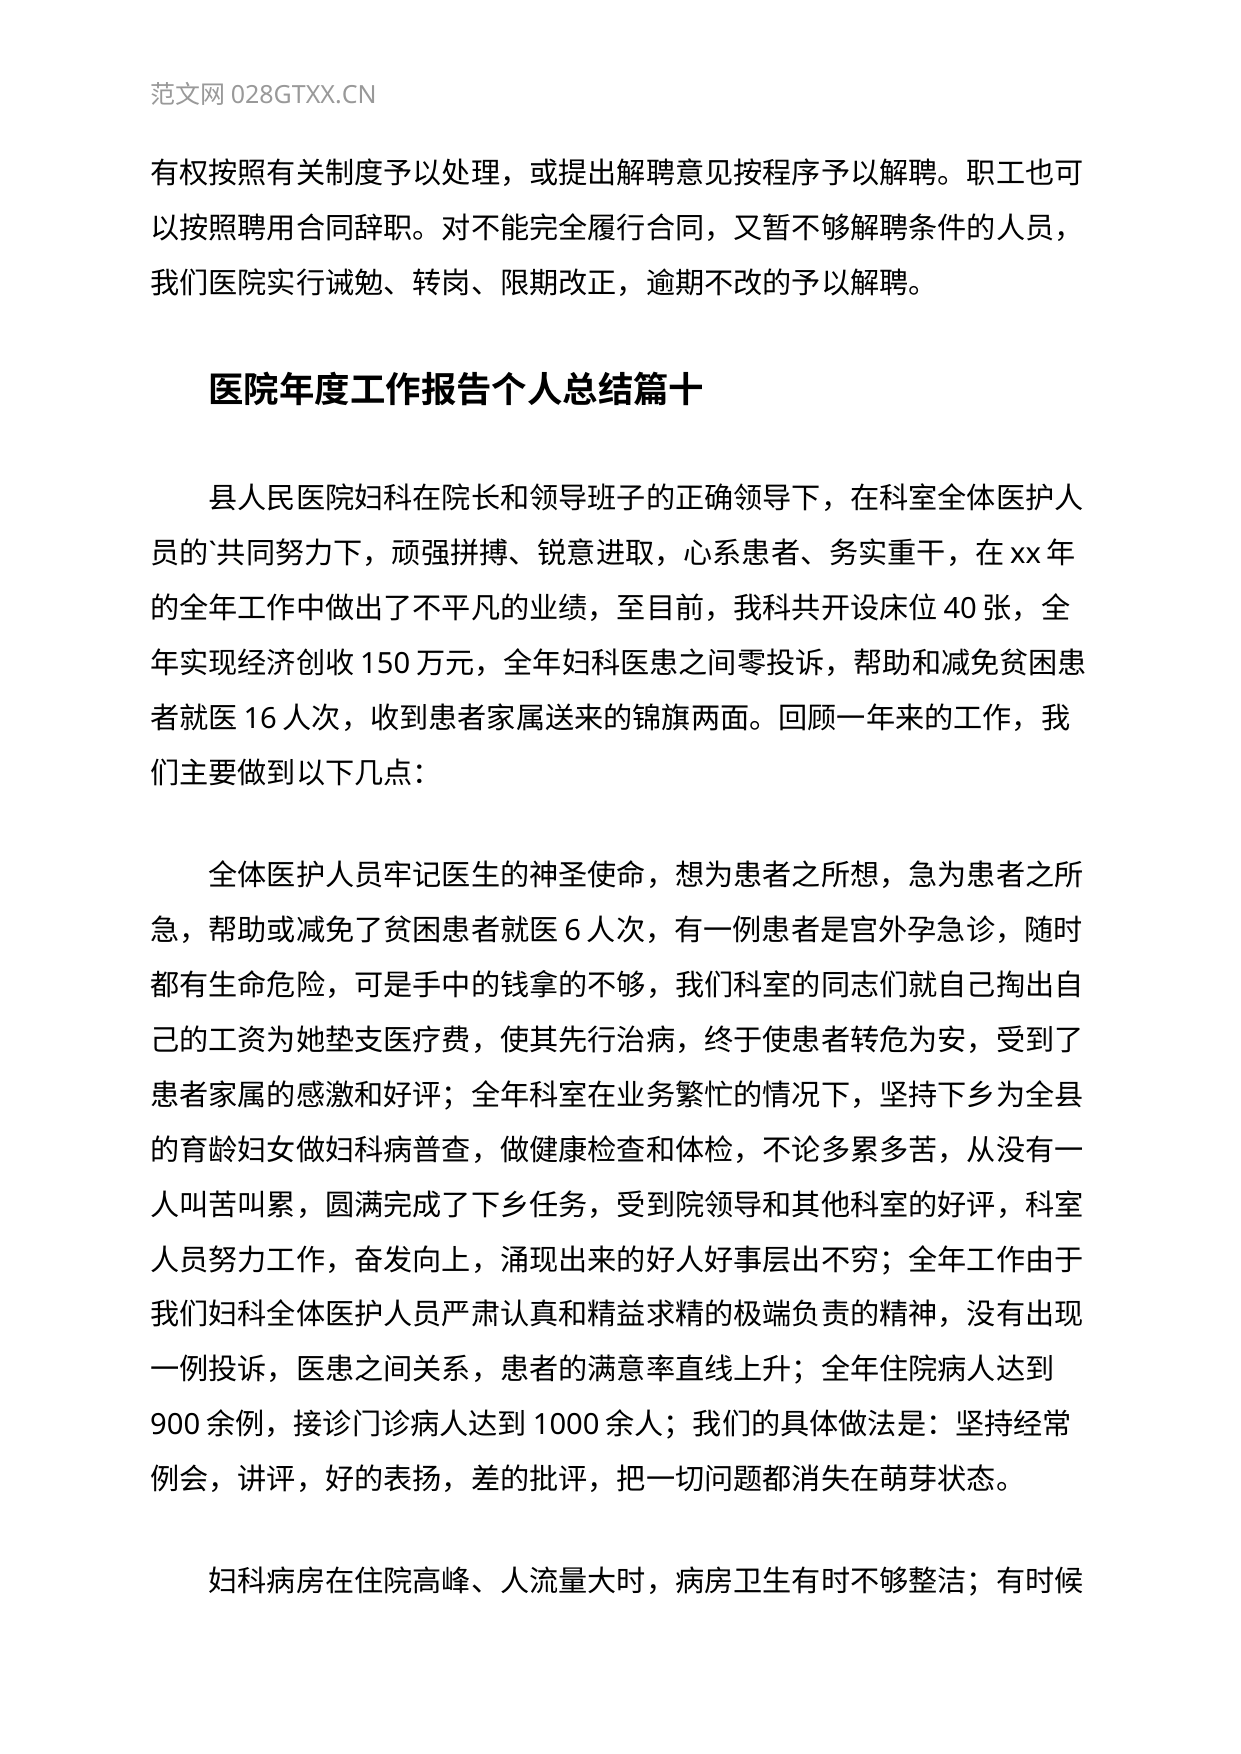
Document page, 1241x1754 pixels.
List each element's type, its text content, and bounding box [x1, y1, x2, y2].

text 县人民医院妇科在院长和领导班子的正确领导下，在科室全体医护人员的`共同努力下，顽强拼搏、锐意进取，心系患者、务实重干，在xx年的全年工作中做出了不平凡的业绩，至目前，我科共开设床位40张，全年实现经济创收150万元，全年妇科医患之间零投诉，帮助和减免贫困患者就医16人次，收到患者家属送来的锦旗两面。回顾一年来的工作，我们主要做到以下几点： [150, 475, 1090, 792]
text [150, 150, 1090, 302]
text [150, 1557, 1090, 1600]
text 医院年度工作报告个人总结篇十 [150, 362, 1090, 413]
text 全体医护人员牢记医生的神圣使命，想为患者之所想，急为患者之所急，帮助或减免了贫困患者就医6人次，有一例患者是宫外孕急诊，随时都有生命危险，可是手中的钱拿的不够，我们科室的同志们就自己掏出自己的工资为她垫支医疗费，使其先行治病，终于使患者转危为安，受到了患者家属的感激和好评；全年科室在业务繁忙的情况下，坚持下乡为全县的育龄妇女做妇科病普查，做健康检查和体检，不论多累多苦，从没有一人叫苦叫累，圆满完成了下乡任务，受到院领导和其他科室的好评，科室人员努力工作，奋发向上，涌现出来的好人好事层出不穷；全年工作由于我们妇科全体医护人员严肃认真和精益求精的极端负责的精神，没有出现一例投诉，医患之间关系，患者的满意率直线上升；全年住院病人达到900余例，接诊门诊病人达到1000余人；我们的具体做法是：坚持经常例会，讲评，好的表扬，差的批评，把一切问题都消失在萌芽状态。 [150, 852, 1090, 1498]
